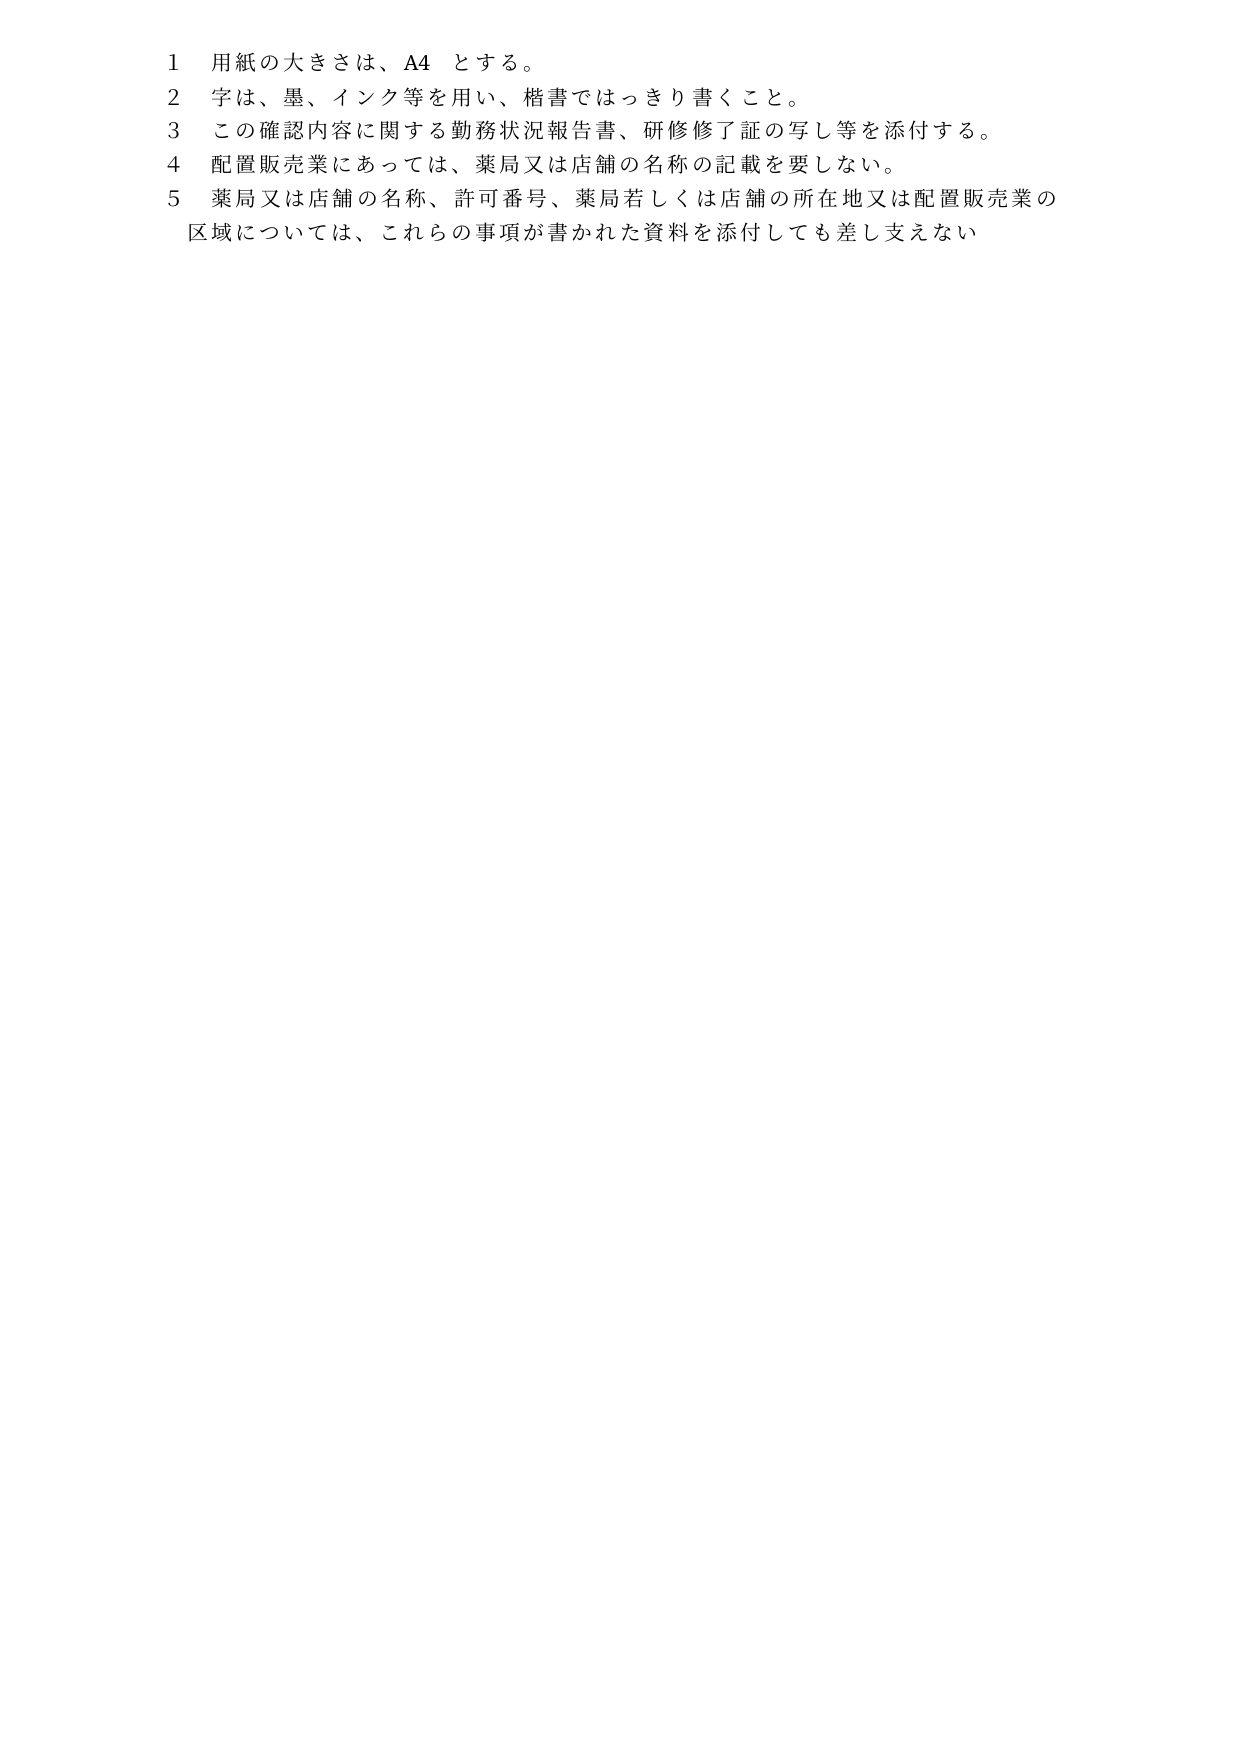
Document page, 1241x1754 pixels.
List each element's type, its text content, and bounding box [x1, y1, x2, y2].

text １ 用紙の大きさは、A4とする。 [150, 45, 1149, 79]
text ３ この確認内容に関する勤務状況報告書、研修修了証の写し等を添付する。 [150, 113, 1149, 147]
text ２ 字は、墨、インク等を用い、楷書ではっきり書くこと。 [150, 79, 1149, 113]
text ５ 薬局又は店舗の名称、許可番号、薬局若しくは店舗の所在地又は配置販売業の区域については、これらの事項が書かれた資料を添付しても差し支えない [150, 181, 1061, 249]
text ４ 配置販売業にあっては、薬局又は店舗の名称の記載を要しない。 [150, 147, 1149, 181]
